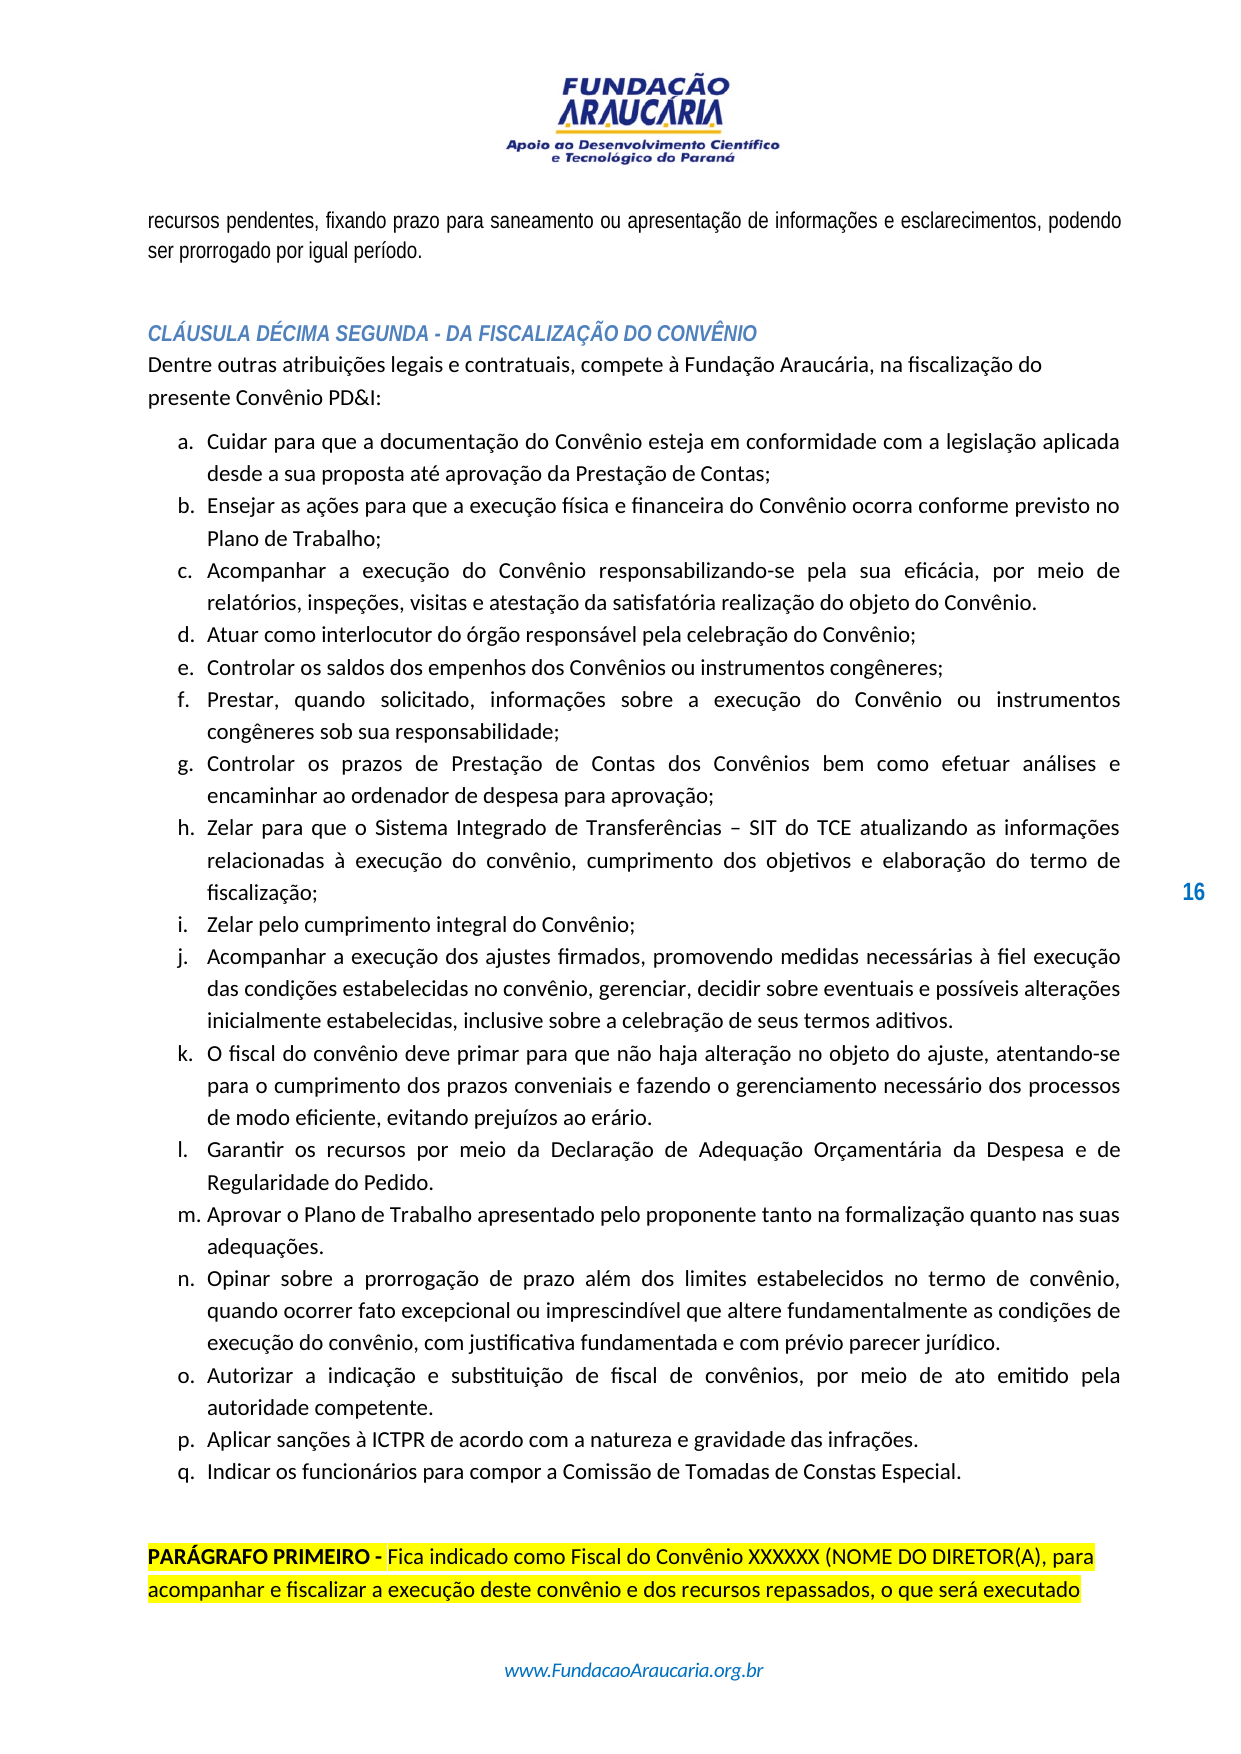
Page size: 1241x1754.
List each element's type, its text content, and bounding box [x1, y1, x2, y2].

list Indicar os funcionários para compor a Comissão de Tomadas de Constas Especial. [177, 1457, 1122, 1485]
list Atuar como interlocutor do órgão responsável pela celebração do Convênio; [177, 620, 1122, 648]
list Garantir os recursos por meio da Declaração de Adequação Orçamentária da Despesa e de Regularidade do Pedido. [177, 1135, 1122, 1196]
list O fiscal do convênio deve primar para que não haja alteração no objeto do ajuste, atentando-se para o cumprimento dos prazos conveniais e fazendo o gerenciamento necessário dos processos de modo eficiente, evitando prejuízos ao erário. [177, 1039, 1122, 1131]
list Aprovar o Plano de Trabalho apresentado pelo proponente tanto na formalização quanto nas suas adequações. [177, 1200, 1122, 1260]
picture [502, 70, 782, 167]
list Aplicar sanções à ICTPR de acordo com a natureza e gravidade das infrações. [177, 1425, 1122, 1453]
list Acompanhar a execução do Convênio responsabilizando-se pela sua eficácia, por meio de relatórios, inspeções, visitas e atestação da satisfatória realização do objeto do Convênio. [177, 556, 1122, 616]
list Prestar, quando solicitado, informações sobre a execução do Convênio ou instrumentos congêneres sob sua responsabilidade; [177, 685, 1122, 745]
list Opinar sobre a prorrogação de prazo além dos limites estabelecidos no termo de convênio, quando ocorrer fato excepcional ou imprescindível que altere fundamentalmente as condições de execução do convênio, com justificativa fundamentada e com prévio parecer jurídico. [177, 1264, 1122, 1357]
list Autorizar a indicação e substituição de fiscal de convênios, por meio de ato emitido pela autoridade competente. [177, 1361, 1122, 1421]
list Cuidar para que a documentação do Convênio esteja em conformidade com a legislação aplicada desde a sua proposta até aprovação da Prestação de Contas; [177, 427, 1122, 487]
list Acompanhar a execução dos ajustes firmados, promovendo medidas necessárias à fiel execução das condições estabelecidas no convênio, gerenciar, decidir sobre eventuais e possíveis alterações inicialmente estabelecidas, inclusive sobre a celebração de seus termos aditivos. [177, 942, 1122, 1035]
list Ensejar as ações para que a execução física e financeira do Convênio ocorra conforme previsto no Plano de Trabalho; [177, 492, 1122, 552]
list Zelar pelo cumprimento integral do Convênio; [177, 910, 1122, 938]
list Controlar os saldos dos empenhos dos Convênios ou instrumentos congêneres; [177, 653, 1122, 681]
text Dentre outras atribuições legais e contratuais, compete à Fundação Araucária, na fiscalização do presente Convênio PD&I: [148, 350, 1122, 411]
list Controlar os prazos de Prestação de Contas dos Convênios bem como efetuar análises e encaminhar ao ordenador de despesa para aprovação; [177, 749, 1122, 809]
subtitle CLÁUSULA DÉCIMA SEGUNDA - DA FISCALIZAÇÃO DO CONVÊNIO [148, 320, 1122, 347]
list Zelar para que o Sistema Integrado de Transferências – SIT do TCE atualizando as informações relacionadas à execução do convênio, cumprimento dos objetivos e elaboração do termo de fiscalização; [177, 813, 1122, 906]
